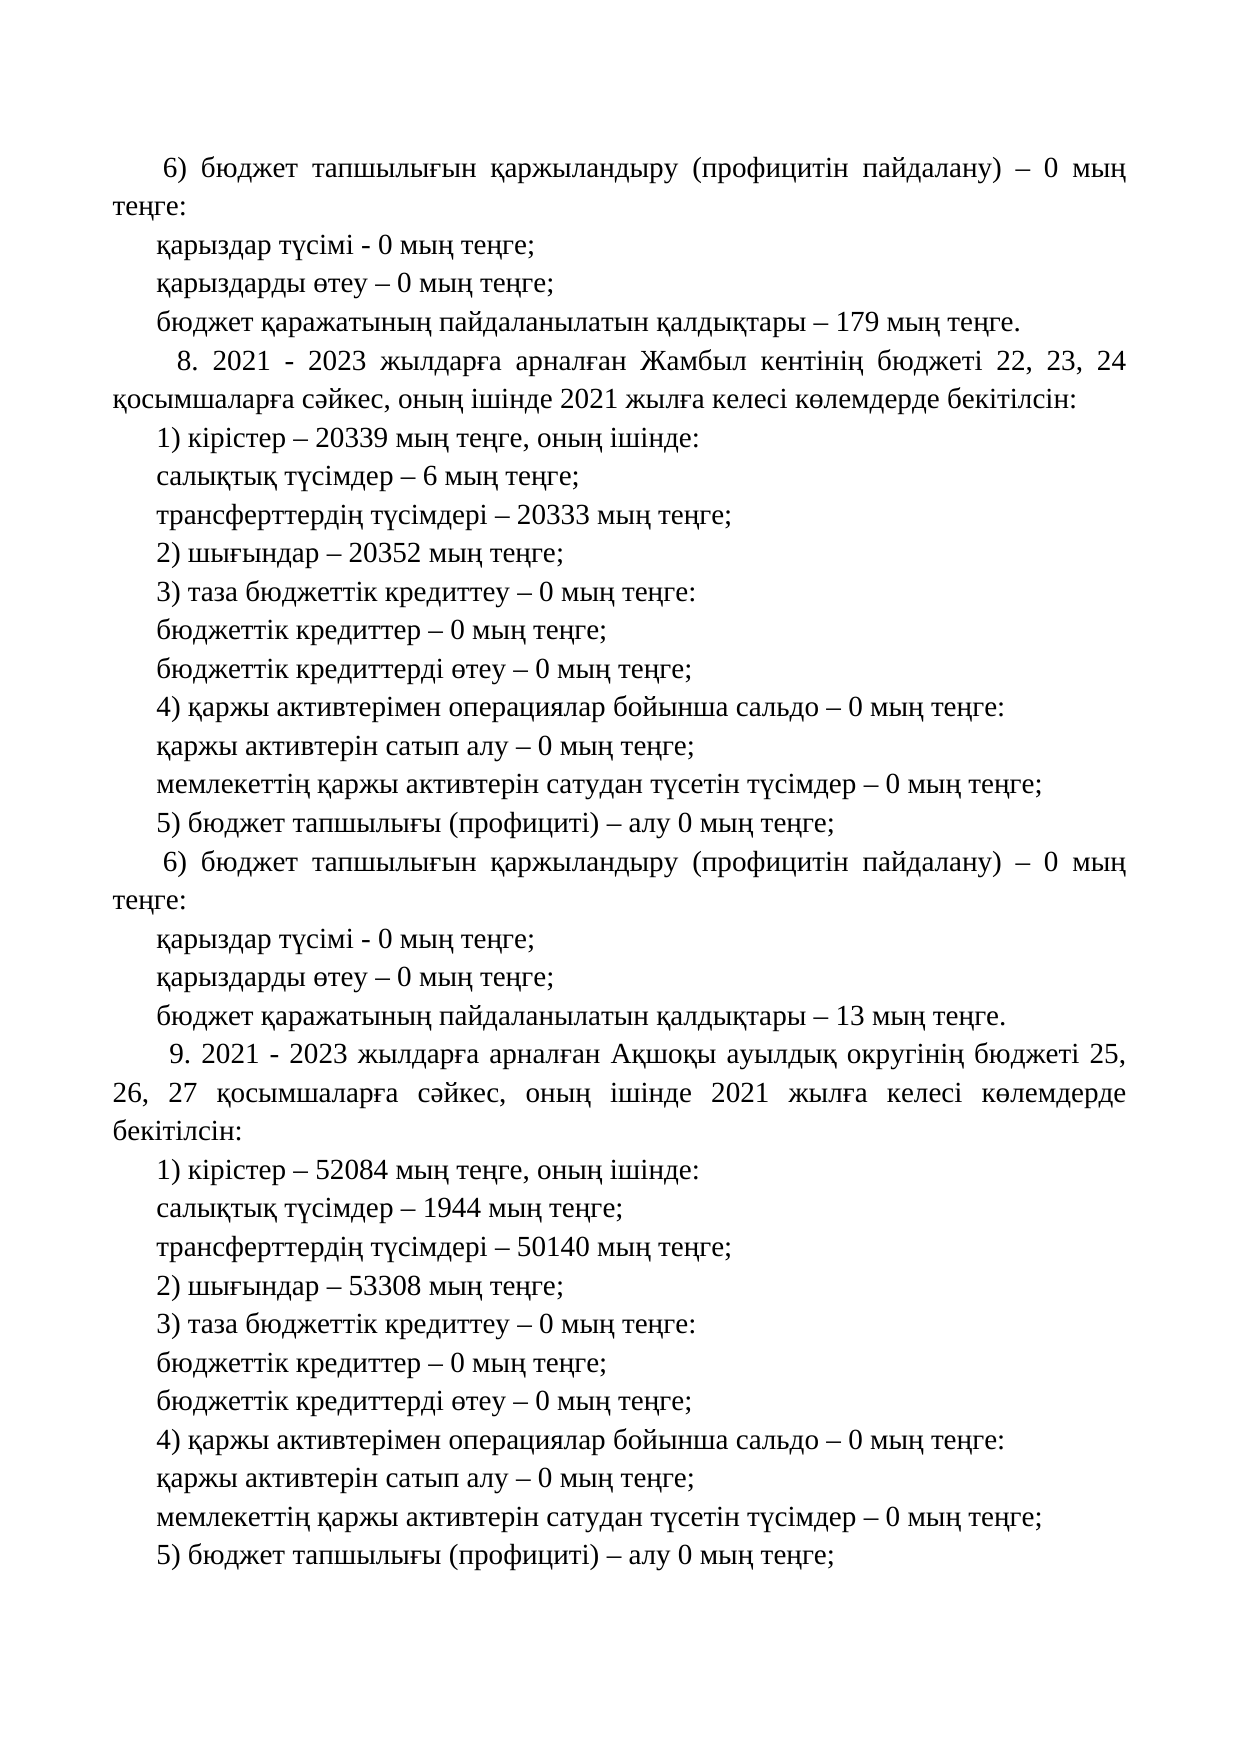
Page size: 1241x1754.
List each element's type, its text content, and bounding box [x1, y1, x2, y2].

text бюджеттік кредиттерді өтеу – 0 мың теңге; [112, 1383, 1128, 1417]
text 8. 2021 - 2023 жылдарға арналған Жамбыл кентінің бюджеті 22, 23, 24 қосымшаларға сәйкес, оның ішінде 2021 жылға келесі көлемдерде бекітілсін: [112, 343, 1128, 415]
text салықтық түсімдер – 6 мың теңге; [112, 458, 1128, 492]
text трансферттердің түсімдері – 20333 мың теңге; [112, 497, 1128, 530]
text 6) бюджет тапшылығын қаржыландыру (профицитін пайдалану) – 0 мың теңге: [112, 150, 1128, 222]
text қаржы активтерін сатып алу – 0 мың теңге; [112, 728, 1128, 762]
text 3) таза бюджеттік кредиттеу – 0 мың теңге: [112, 1306, 1128, 1340]
text бюджет қаражатының пайдаланылатын қалдықтары – 13 мың теңге. [112, 998, 1128, 1031]
text бюджет қаражатының пайдаланылатын қалдықтары – 179 мың теңге. [112, 304, 1128, 338]
text 1) кірістер – 20339 мың теңге, оның ішінде: [112, 420, 1128, 453]
text 4) қаржы активтерімен операциялар бойынша сальдо – 0 мың теңге: [112, 1422, 1128, 1455]
text 2) шығындар – 53308 мың теңге; [112, 1268, 1128, 1301]
text қарыздарды өтеу – 0 мың теңге; [112, 266, 1128, 299]
text қарыздар түсімі - 0 мың теңге; [112, 227, 1128, 261]
text бюджеттік кредиттерді өтеу – 0 мың теңге; [112, 651, 1128, 684]
text қарыздарды өтеу – 0 мың теңге; [112, 959, 1128, 993]
text 3) таза бюджеттік кредиттеу – 0 мың теңге: [112, 574, 1128, 607]
text 4) қаржы активтерімен операциялар бойынша сальдо – 0 мың теңге: [112, 689, 1128, 723]
text трансферттердің түсімдері – 50140 мың теңге; [112, 1229, 1128, 1263]
text бюджеттік кредиттер – 0 мың теңге; [112, 1345, 1128, 1378]
text 2) шығындар – 20352 мың теңге; [112, 535, 1128, 569]
text 1) кірістер – 52084 мың теңге, оның ішінде: [112, 1152, 1128, 1186]
text салықтық түсімдер – 1944 мың теңге; [112, 1191, 1128, 1224]
text бюджеттік кредиттер – 0 мың теңге; [112, 612, 1128, 646]
text 5) бюджет тапшылығы (профициті) – алу 0 мың теңге; [112, 805, 1128, 839]
text 5) бюджет тапшылығы (профициті) – алу 0 мың теңге; [112, 1537, 1128, 1571]
text мемлекеттің қаржы активтерін сатудан түсетін түсімдер – 0 мың теңге; [112, 767, 1128, 800]
text 6) бюджет тапшылығын қаржыландыру (профицитін пайдалану) – 0 мың теңге: [112, 844, 1128, 916]
text мемлекеттің қаржы активтерін сатудан түсетін түсімдер – 0 мың теңге; [112, 1499, 1128, 1532]
text 9. 2021 - 2023 жылдарға арналған Ақшоқы ауылдық округінің бюджеті 25, 26, 27 қосымшаларға сәйкес, оның ішінде 2021 жылға келесі көлемдерде бекітілсін: [112, 1036, 1128, 1147]
text қаржы активтерін сатып алу – 0 мың теңге; [112, 1460, 1128, 1494]
text қарыздар түсімі - 0 мың теңге; [112, 921, 1128, 954]
